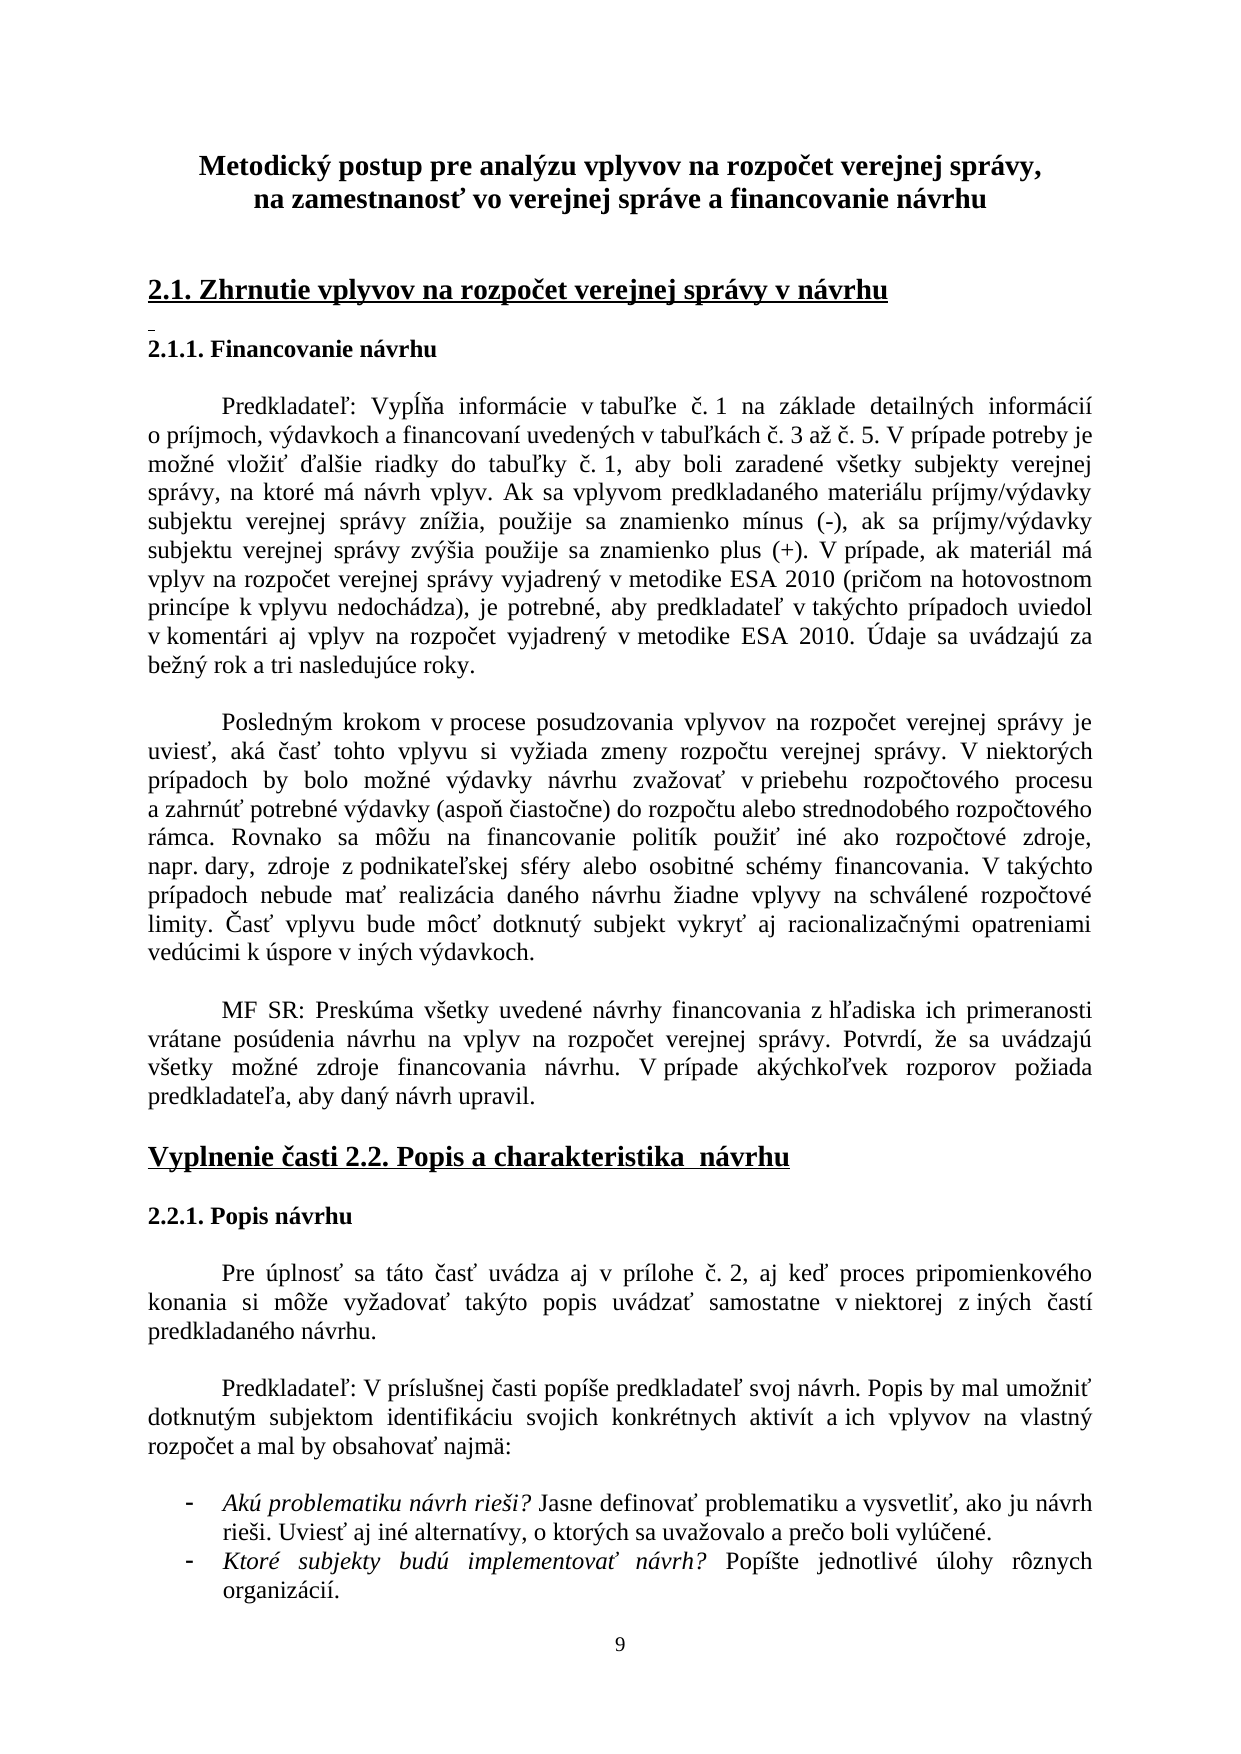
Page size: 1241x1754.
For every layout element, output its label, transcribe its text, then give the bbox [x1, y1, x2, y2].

text Posledným krokom v procese posudzovania vplyvov na rozpočet verejnej správy je uviesť, aká časť tohto vplyvu si vyžiada zmeny rozpočtu verejnej správy. V niektorých prípadoch by bolo možné výdavky návrhu zvažovať v priebehu rozpočtového procesu a zahrnúť potrebné výdavky (aspoň čiastočne) do rozpočtu alebo strednodobého rozpočtového rámca. Rovnako sa môžu na financovanie politík použiť iné ako rozpočtové zdroje, napr. dary, zdroje z podnikateľskej sféry alebo osobitné schémy financovania. V takýchto prípadoch nebude mať realizácia daného návrhu žiadne vplyvy na schválené rozpočtové limity. Časť vplyvu bude môcť dotknutý subjekt vykryť aj racionalizačnými opatreniami vedúcimi k úspore v iných výdavkoch. [148, 707, 1093, 966]
text 2.2.1. Popis návrhu [148, 1201, 1093, 1230]
list Ktoré subjekty budú implementovať návrh? Popíšte jednotlivé úlohy rôznych organizácií. [185, 1546, 1093, 1603]
text 2.1. Zhrnutie vplyvov na rozpočet verejnej správy v návrhu [148, 272, 1093, 306]
text Pre úplnosť sa táto časť uvádza aj v prílohe č. 2, aj keď proces pripomienkového konania si môže vyžadovať takýto popis uvádzať samostatne v niektorej z iných častí predkladaného návrhu. [148, 1258, 1093, 1345]
text Predkladateľ: V príslušnej časti popíše predkladateľ svoj návrh. Popis by mal umožniť dotknutým subjektom identifikáciu svojich konkrétnych aktivít a ich vplyvov na vlastný rozpočet a mal by obsahovať najmä: [148, 1373, 1093, 1460]
text 2.1.1. Financovanie návrhu [148, 334, 1093, 362]
text Metodický postup pre analýzu vplyvov na rozpočet verejnej správy, na zamestnanosť vo verejnej správe a financovanie návrhu [148, 148, 1093, 215]
text Vyplnenie časti 2.2. Popis a charakteristika návrhu [148, 1139, 1093, 1172]
text Predkladateľ: Vypĺňa informácie v tabuľke č. 1 na základe detailných informácií o príjmoch, výdavkoch a financovaní uvedených v tabuľkách č. 3 až č. 5. V prípade potreby je možné vložiť ďalšie riadky do tabuľky č. 1, aby boli zaradené všetky subjekty verejnej správy, na ktoré má návrh vplyv. Ak sa vplyvom predkladaného materiálu príjmy/výdavky subjektu verejnej správy znížia, použije sa znamienko mínus (-), ak sa príjmy/výdavky subjektu verejnej správy zvýšia použije sa znamienko plus (+). V prípade, ak materiál má vplyv na rozpočet verejnej správy vyjadrený v metodike ESA 2010 (pričom na hotovostnom princípe k vplyvu nedochádza), je potrebné, aby predkladateľ v takýchto prípadoch uviedol v komentári aj vplyv na rozpočet vyjadrený v metodike ESA 2010. Údaje sa uvádzajú za bežný rok a tri nasledujúce roky. [148, 391, 1093, 679]
text MF SR: Preskúma všetky uvedené návrhy financovania z hľadiska ich primeranosti vrátane posúdenia návrhu na vplyv na rozpočet verejnej správy. Potvrdí, že sa uvádzajú všetky možné zdroje financovania návrhu. V prípade akýchkoľvek rozporov požiada predkladateľa, aby daný návrh upravil. [148, 995, 1093, 1110]
list Akú problematiku návrh rieši? Jasne definovať problematiku a vysvetliť, ako ju návrh rieši. Uviesť aj iné alternatívy, o ktorých sa uvažovalo a prečo boli vylúčené. [185, 1488, 1093, 1546]
